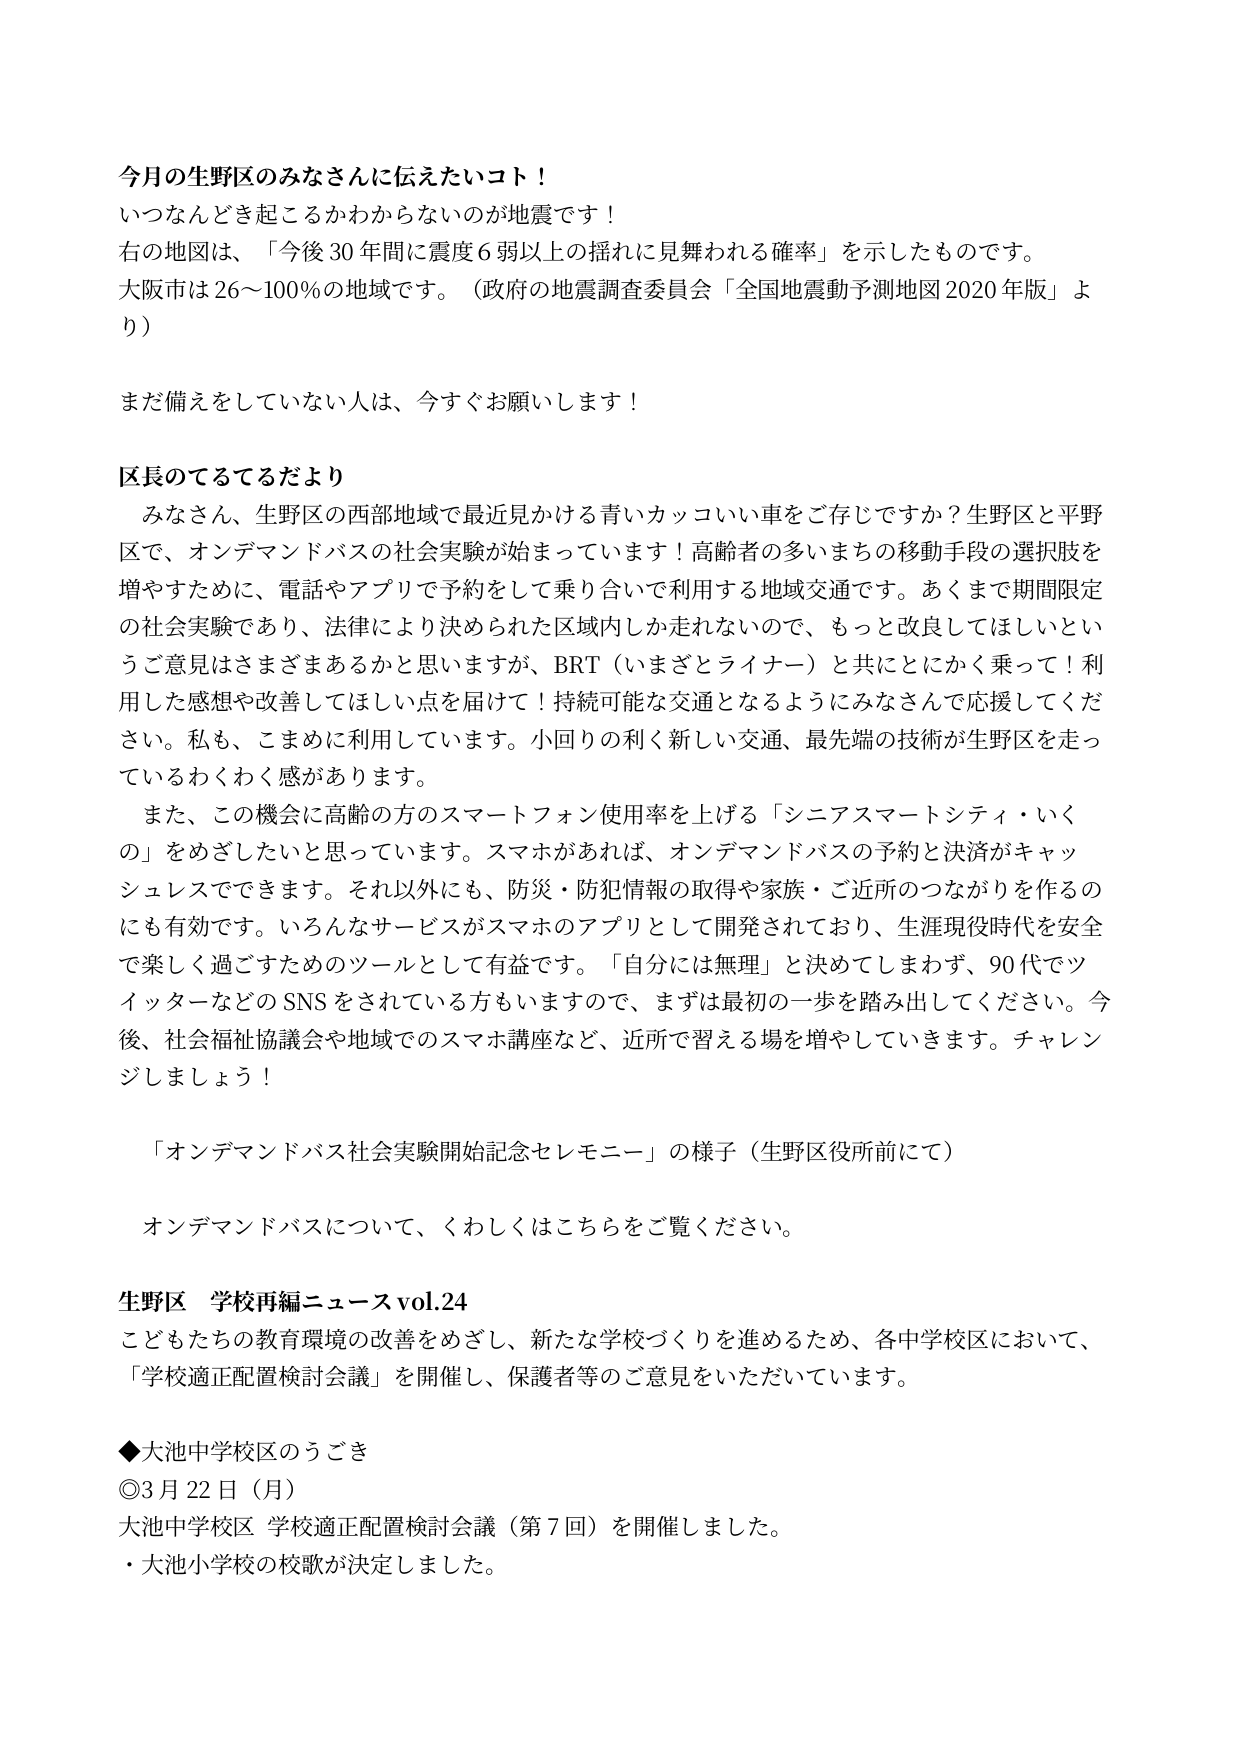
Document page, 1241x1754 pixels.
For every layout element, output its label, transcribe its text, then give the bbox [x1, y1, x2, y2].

text こどもたちの教育環境の改善をめざし、新たな学校づくりを進めるため、各中学校区において、「学校適正配置検討会議」を開催し、保護者等のご意見をいただいています。 [118, 1318, 1122, 1393]
text 「オンデマンドバス社会実験開始記念セレモニー」の様子（生野区役所前にて） [118, 1131, 1122, 1168]
text ◎3月22日（月） [118, 1468, 1122, 1506]
text ・大池小学校の校歌が決定しました。 [118, 1543, 1122, 1581]
text 今月の生野区のみなさんに伝えたいコト！ [118, 156, 1122, 193]
text 大阪市は26～100％の地域です。（政府の地震調査委員会「全国地震動予測地図2020年版」より） [118, 268, 1122, 343]
text また、この機会に高齢の方のスマートフォン使用率を上げる「シニアスマートシティ・いくの」をめざしたいと思っています。スマホがあれば、オンデマンドバスの予約と決済がキャッシュレスでできます。それ以外にも、防災・防犯情報の取得や家族・ご近所のつながりを作るのにも有効です。いろんなサービスがスマホのアプリとして開発されており、生涯現役時代を安全で楽しく過ごすためのツールとして有益です。「自分には無理」と決めてしまわず、90代でツイッターなどのSNSをされている方もいますので、まずは最初の一歩を踏み出してください。今後、社会福祉協議会や地域でのスマホ講座など、近所で習える場を増やしていきます。チャレンジしましょう！ [118, 793, 1122, 1093]
text 右の地図は、「今後30年間に震度６弱以上の揺れに見舞われる確率」を示したものです。 [118, 231, 1122, 268]
text 生野区 学校再編ニュースvol.24 [118, 1281, 1122, 1318]
text 区長のてるてるだより [118, 456, 1122, 493]
text オンデマンドバスについて、くわしくはこちらをご覧ください。 [118, 1206, 1122, 1243]
text ◆大池中学校区のうごき [118, 1431, 1122, 1468]
text みなさん、生野区の西部地域で最近見かける青いカッコいい車をご存じですか？生野区と平野区で、オンデマンドバスの社会実験が始まっています！高齢者の多いまちの移動手段の選択肢を増やすために、電話やアプリで予約をして乗り合いで利用する地域交通です。あくまで期間限定の社会実験であり、法律により決められた区域内しか走れないので、もっと改良してほしいというご意見はさまざまあるかと思いますが、BRT（いまざとライナー）と共にとにかく乗って！利用した感想や改善してほしい点を届けて！持続可能な交通となるようにみなさんで応援してください。私も、こまめに利用しています。小回りの利く新しい交通、最先端の技術が生野区を走っているわくわく感があります。 [118, 493, 1122, 793]
text 大池中学校区 学校適正配置検討会議（第7回）を開催しました。 [118, 1506, 1122, 1543]
text いつなんどき起こるかわからないのが地震です！ [118, 193, 1122, 231]
text まだ備えをしていない人は、今すぐお願いします！ [118, 381, 1122, 418]
